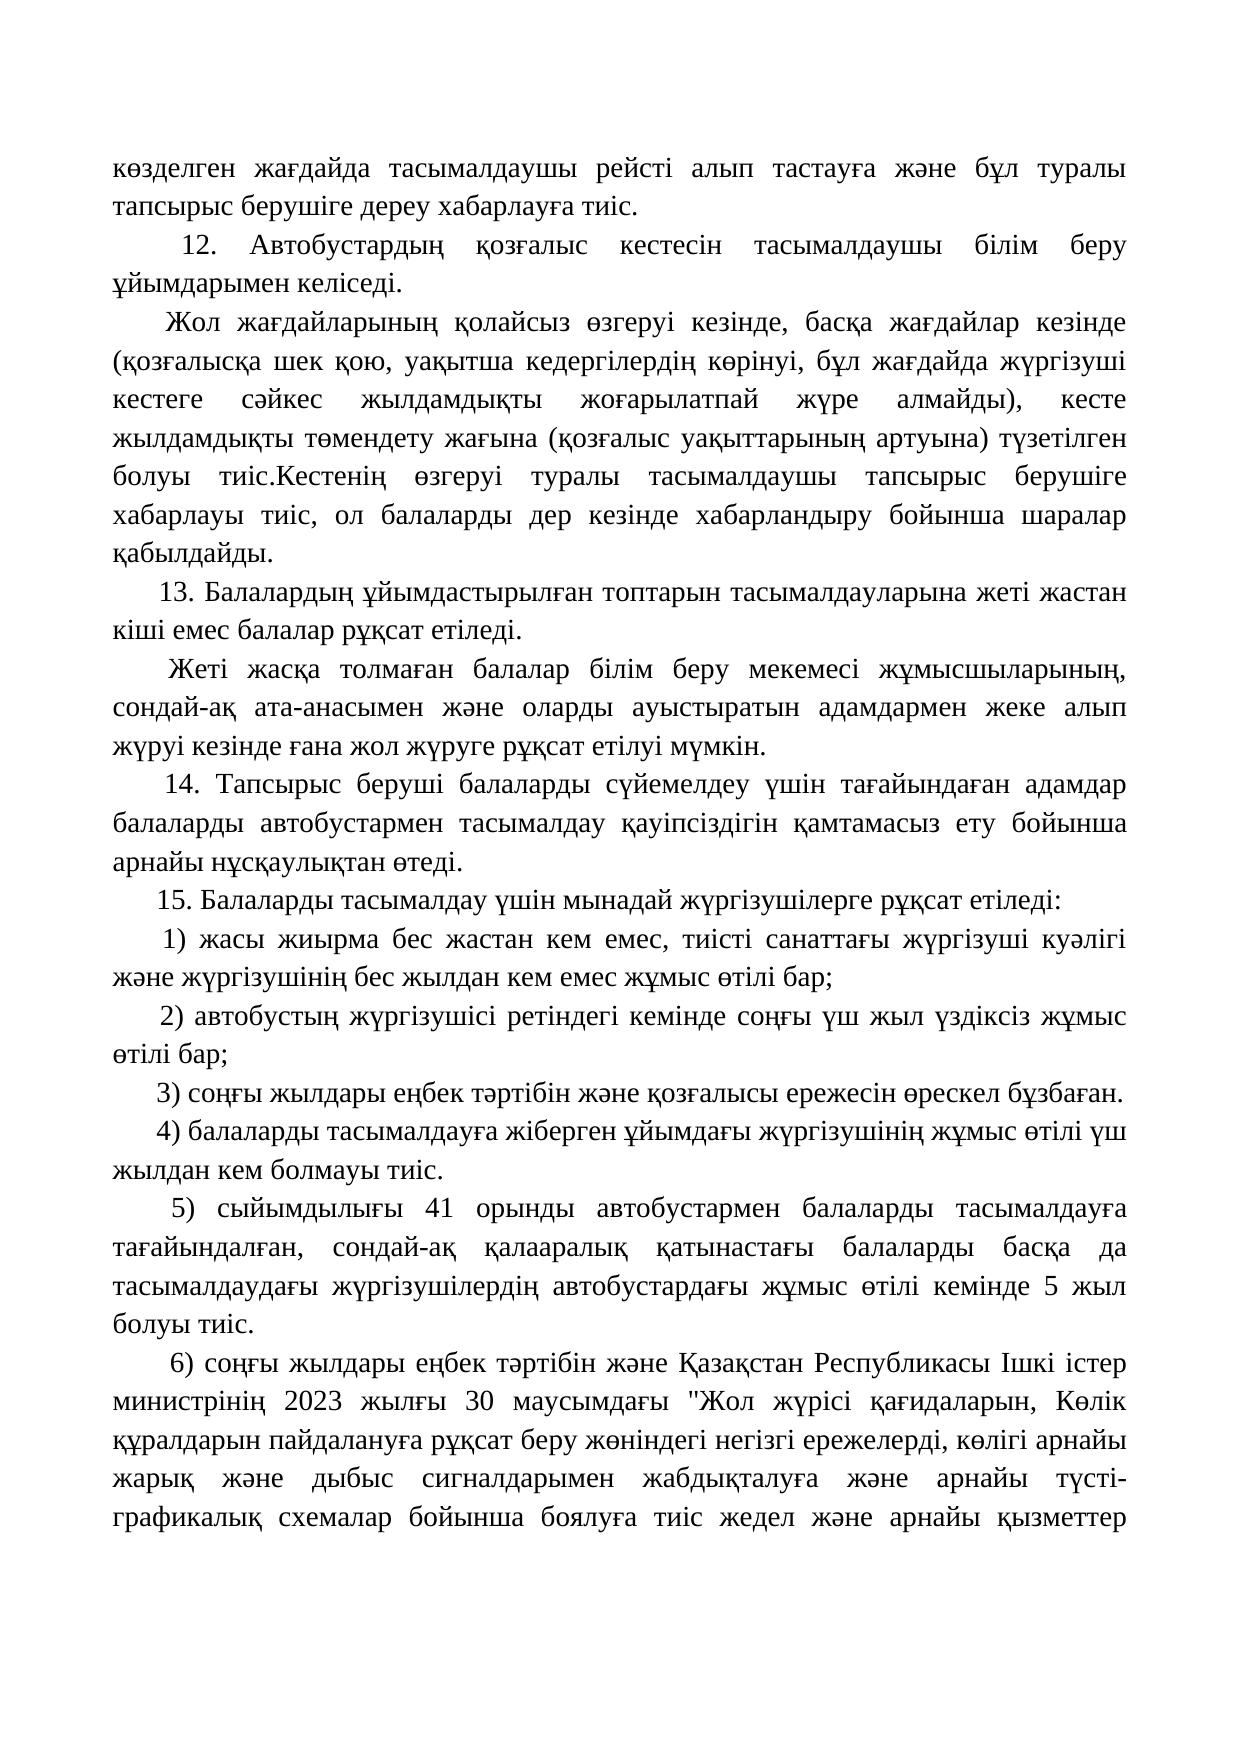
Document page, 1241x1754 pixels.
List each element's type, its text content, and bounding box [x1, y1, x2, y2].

text 15. Балаларды тасымалдау үшін мынадай жүргізушілерге рұқсат етіледі: [112, 882, 1128, 916]
text Жол жағдайларының қолайсыз өзгеруі кезінде, басқа жағдайлар кезінде (қозғалысқа шек қою, уақытша кедергілердің көрінуі, бұл жағдайда жүргізуші кестеге сәйкес жылдамдықты жоғарылатпай жүре алмайды), кесте жылдамдықты төмендету жағына (қозғалыс уақыттарының артуына) түзетілген болуы тиіс.Кестенің өзгеруі туралы тасымалдаушы тапсырыс берушіге хабарлауы тиіс, ол балаларды дер кезінде хабарландыру бойынша шаралар қабылдайды. [112, 304, 1128, 569]
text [112, 150, 1128, 222]
text Жетi жасқа толмаған балалар бiлiм беру мекемесi жұмысшыларының, сондай-ақ ата-анасымен және оларды ауыстыратын адамдармен жеке алып жүруi кезiнде ғана жол жүруге рұқсат етiлуi мүмкiн. [112, 651, 1128, 762]
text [112, 1345, 1128, 1532]
text 1) жасы жиырма бес жастан кем емес, тиiстi санаттағы жүргiзушi куәлiгi және жүргiзушiнiң бес жылдан кем емес жұмыс өтiлi бар; [112, 921, 1128, 993]
text 5) сыйымдылығы 41 орынды автобустармен балаларды тасымалдауға тағайындалған, сондай-ақ қалааралық қатынастағы балаларды басқа да тасымалдаудағы жүргiзушiлердiң автобустардағы жұмыс өтiлi кемiнде 5 жыл болуы тиiс. [112, 1191, 1128, 1340]
text 14. Тапсырыс беруші балаларды сүйемелдеу үшін тағайындаған адамдар балаларды автобустармен тасымалдау қауіпсіздігін қамтамасыз ету бойынша арнайы нұсқаулықтан өтеді. [112, 767, 1128, 877]
text 12. Автобустардың қозғалыс кестесін тасымалдаушы білім беру ұйымдарымен келіседі. [112, 227, 1128, 299]
text 3) соңғы жылдары еңбек тәртiбiн және қозғалысы ережесiн өрескел бұзбаған. [112, 1075, 1128, 1108]
text 4) балаларды тасымалдауға жiберген ұйымдағы жүргiзушiнiң жұмыс өтiлi үш жылдан кем болмауы тиiс. [112, 1113, 1128, 1186]
text 13. Балалардың ұйымдастырылған топтарын тасымалдауларына жеті жастан кіші емес балалар рұқсат етіледі. [112, 574, 1128, 646]
text 2) автобустың жүргiзушiсi ретiндегi кемiнде соңғы үш жыл үздiксiз жұмыс өтiлi бар; [112, 998, 1128, 1070]
